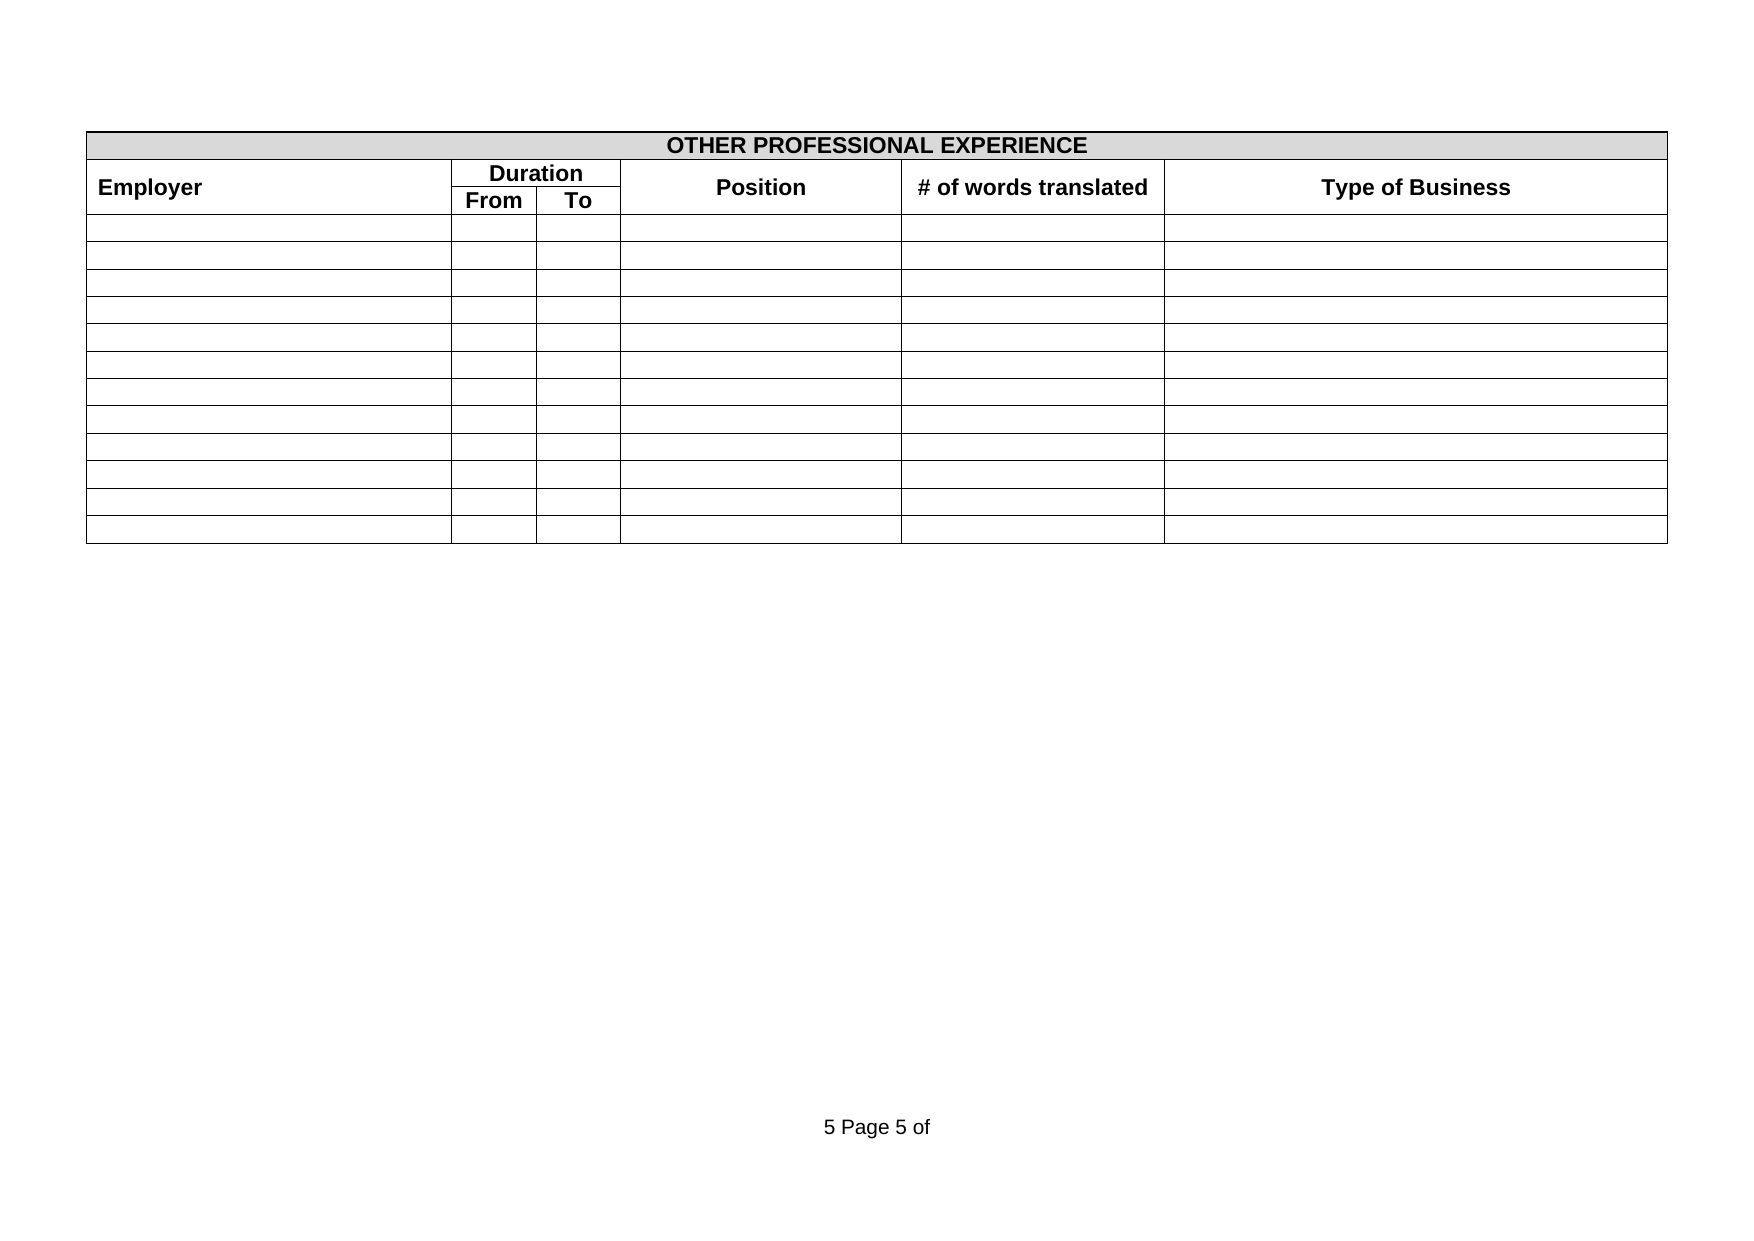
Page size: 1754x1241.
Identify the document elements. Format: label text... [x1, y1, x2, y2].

table_cell [537, 297, 620, 323]
table_cell [621, 352, 901, 378]
table_cell [452, 324, 536, 351]
table_cell [902, 215, 1164, 241]
table_cell [1165, 297, 1667, 323]
table_cell [452, 434, 536, 460]
table_cell [621, 270, 901, 296]
table_cell Duration [452, 160, 620, 186]
table_cell To [537, 187, 620, 214]
table_cell [1165, 379, 1667, 405]
table_cell # of words translated [902, 160, 1164, 214]
table_cell [902, 324, 1164, 351]
table_cell [537, 379, 620, 405]
table_cell [452, 352, 536, 378]
table_cell [452, 242, 536, 268]
table_cell [87, 406, 451, 433]
table_cell [902, 352, 1164, 378]
table_cell [537, 516, 620, 542]
table_cell [621, 215, 901, 241]
table_cell Employer [87, 160, 451, 214]
table_cell [902, 297, 1164, 323]
table_cell [621, 406, 901, 433]
table_cell [1165, 324, 1667, 351]
table_cell [621, 461, 901, 488]
table_cell [452, 379, 536, 405]
table_cell [1165, 215, 1667, 241]
table_cell [87, 324, 451, 351]
table_cell [452, 406, 536, 433]
table_cell [537, 270, 620, 296]
table_cell [902, 379, 1164, 405]
table_cell [87, 379, 451, 405]
table_cell [452, 461, 536, 488]
table_cell [1165, 516, 1667, 542]
table_cell [537, 461, 620, 488]
table_cell [902, 270, 1164, 296]
table_cell [1165, 489, 1667, 515]
table_cell [1165, 434, 1667, 460]
table_cell [902, 461, 1164, 488]
table_cell [621, 242, 901, 268]
table_cell [452, 215, 536, 241]
table_cell [537, 489, 620, 515]
table_cell [1165, 352, 1667, 378]
table_cell [452, 489, 536, 515]
table_cell [902, 434, 1164, 460]
table_cell [87, 352, 451, 378]
table_cell From [452, 187, 536, 214]
table_cell [902, 516, 1164, 542]
table_cell [452, 297, 536, 323]
table_cell [452, 270, 536, 296]
table_cell [621, 434, 901, 460]
table_cell [902, 406, 1164, 433]
table_cell [621, 379, 901, 405]
table_cell [87, 489, 451, 515]
table_cell [87, 242, 451, 268]
table_cell [87, 461, 451, 488]
table_cell [87, 516, 451, 542]
table_cell [1165, 242, 1667, 268]
table_cell [902, 242, 1164, 268]
table_cell [537, 406, 620, 433]
table_cell [87, 215, 451, 241]
table_cell [621, 297, 901, 323]
table_cell [537, 215, 620, 241]
table_cell Position [621, 160, 901, 214]
table_cell [537, 352, 620, 378]
table_cell [1165, 270, 1667, 296]
table_cell Type of Business [1165, 160, 1667, 214]
table_cell [87, 297, 451, 323]
table_cell [621, 489, 901, 515]
table_cell [621, 516, 901, 542]
table_header OTHER PROFESSIONAL EXPERIENCE [87, 133, 1667, 159]
table_cell [537, 434, 620, 460]
table_cell [1165, 406, 1667, 433]
table_cell [621, 324, 901, 351]
table_cell [902, 489, 1164, 515]
table_cell [537, 324, 620, 351]
table_cell [537, 242, 620, 268]
table_cell [1165, 461, 1667, 488]
table_cell [452, 516, 536, 542]
table_cell [87, 270, 451, 296]
table_cell [87, 434, 451, 460]
